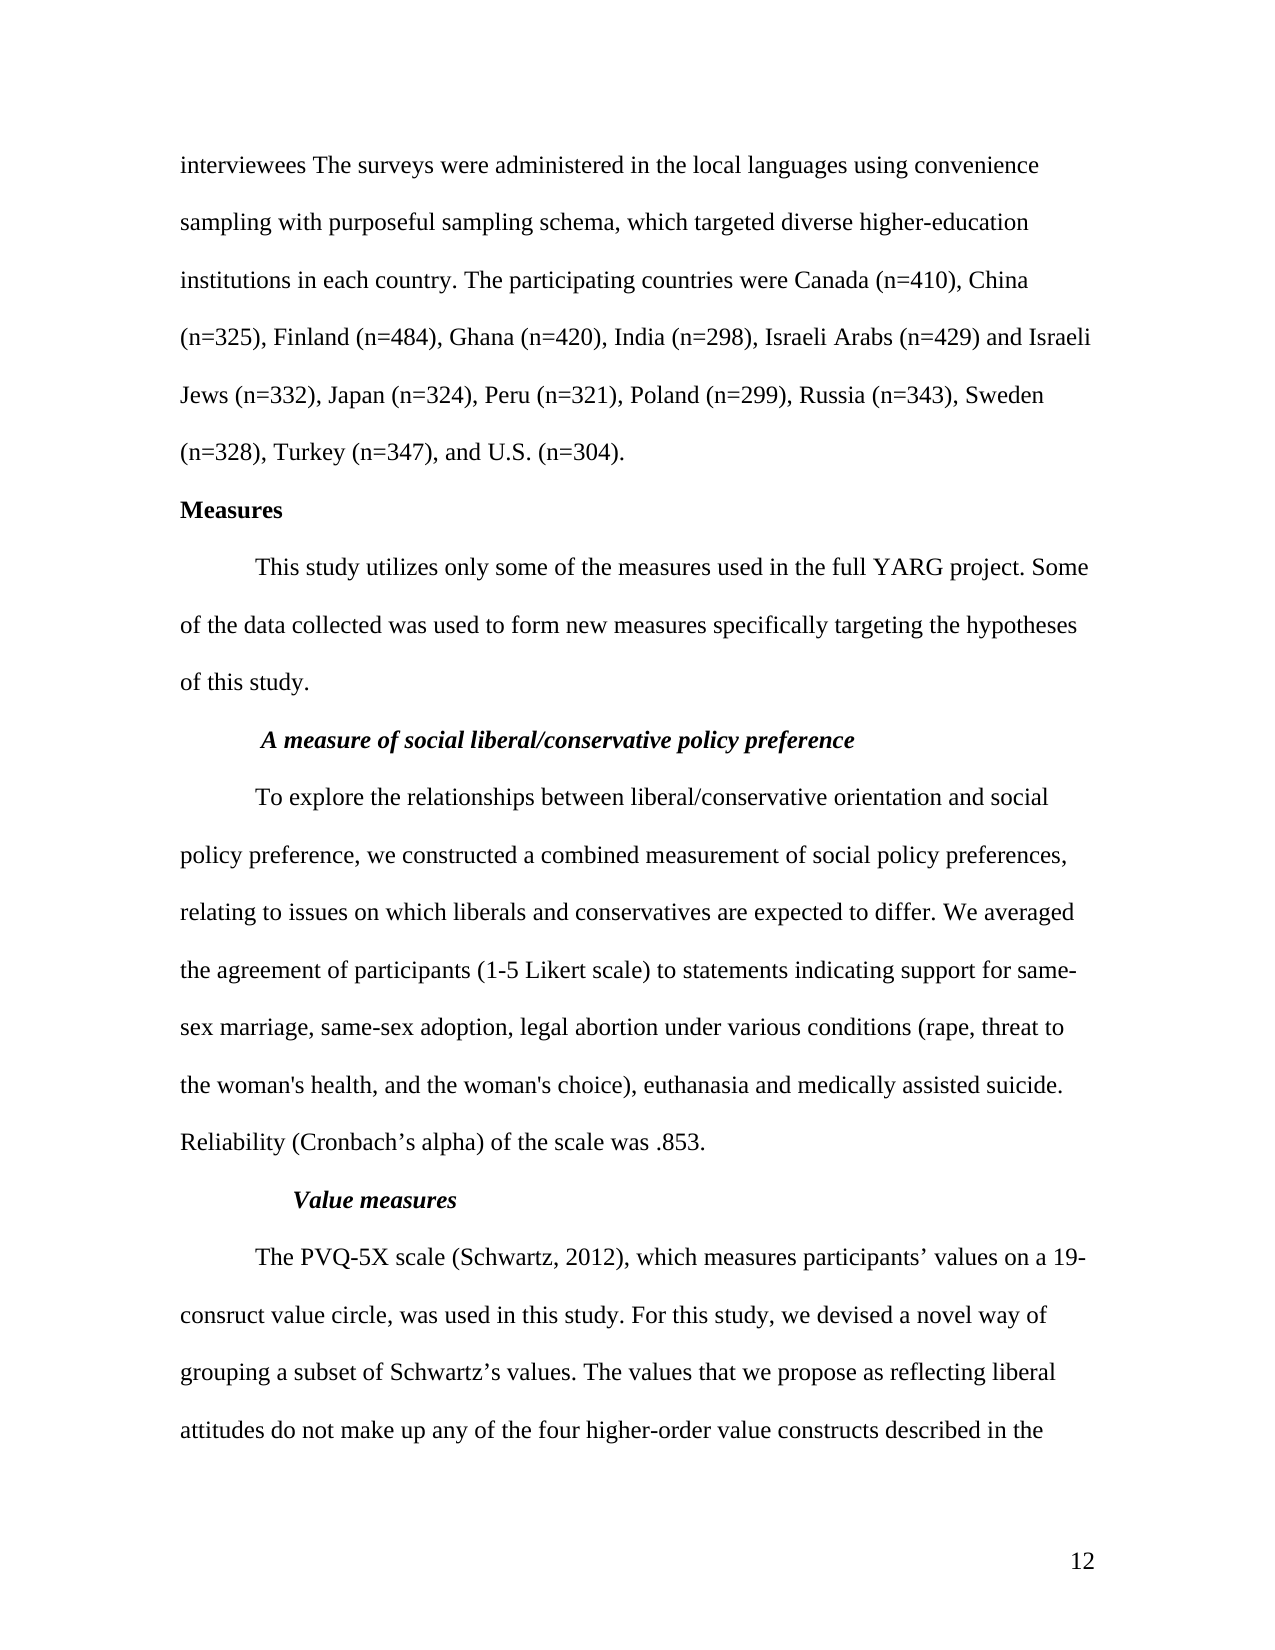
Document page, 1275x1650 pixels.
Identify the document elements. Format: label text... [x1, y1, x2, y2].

text This study utilizes only some of the measures used in the full YARG project. Some of the data collected was used to form new measures specifically targeting the hypotheses of this study. [180, 552, 1095, 696]
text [180, 1242, 1095, 1444]
text Value measures [292, 1185, 1095, 1214]
text To explore the relationships between liberal/conservative orientation and social policy preference, we constructed a combined measurement of social policy preferences, relating to issues on which liberals and conservatives are expected to differ. We averaged the agreement of participants (1-5 Likert scale) to statements indicating support for same-sex marriage, same-sex adoption, legal abortion under various conditions (rape, threat to the woman's health, and the woman's choice), euthanasia and medically assisted suicide. Reliability (Cronbach’s alpha) of the scale was .853. [180, 782, 1095, 1156]
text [180, 150, 1095, 466]
text Measures [180, 495, 1095, 524]
text A measure of social liberal/conservative policy preference [180, 725, 1095, 754]
